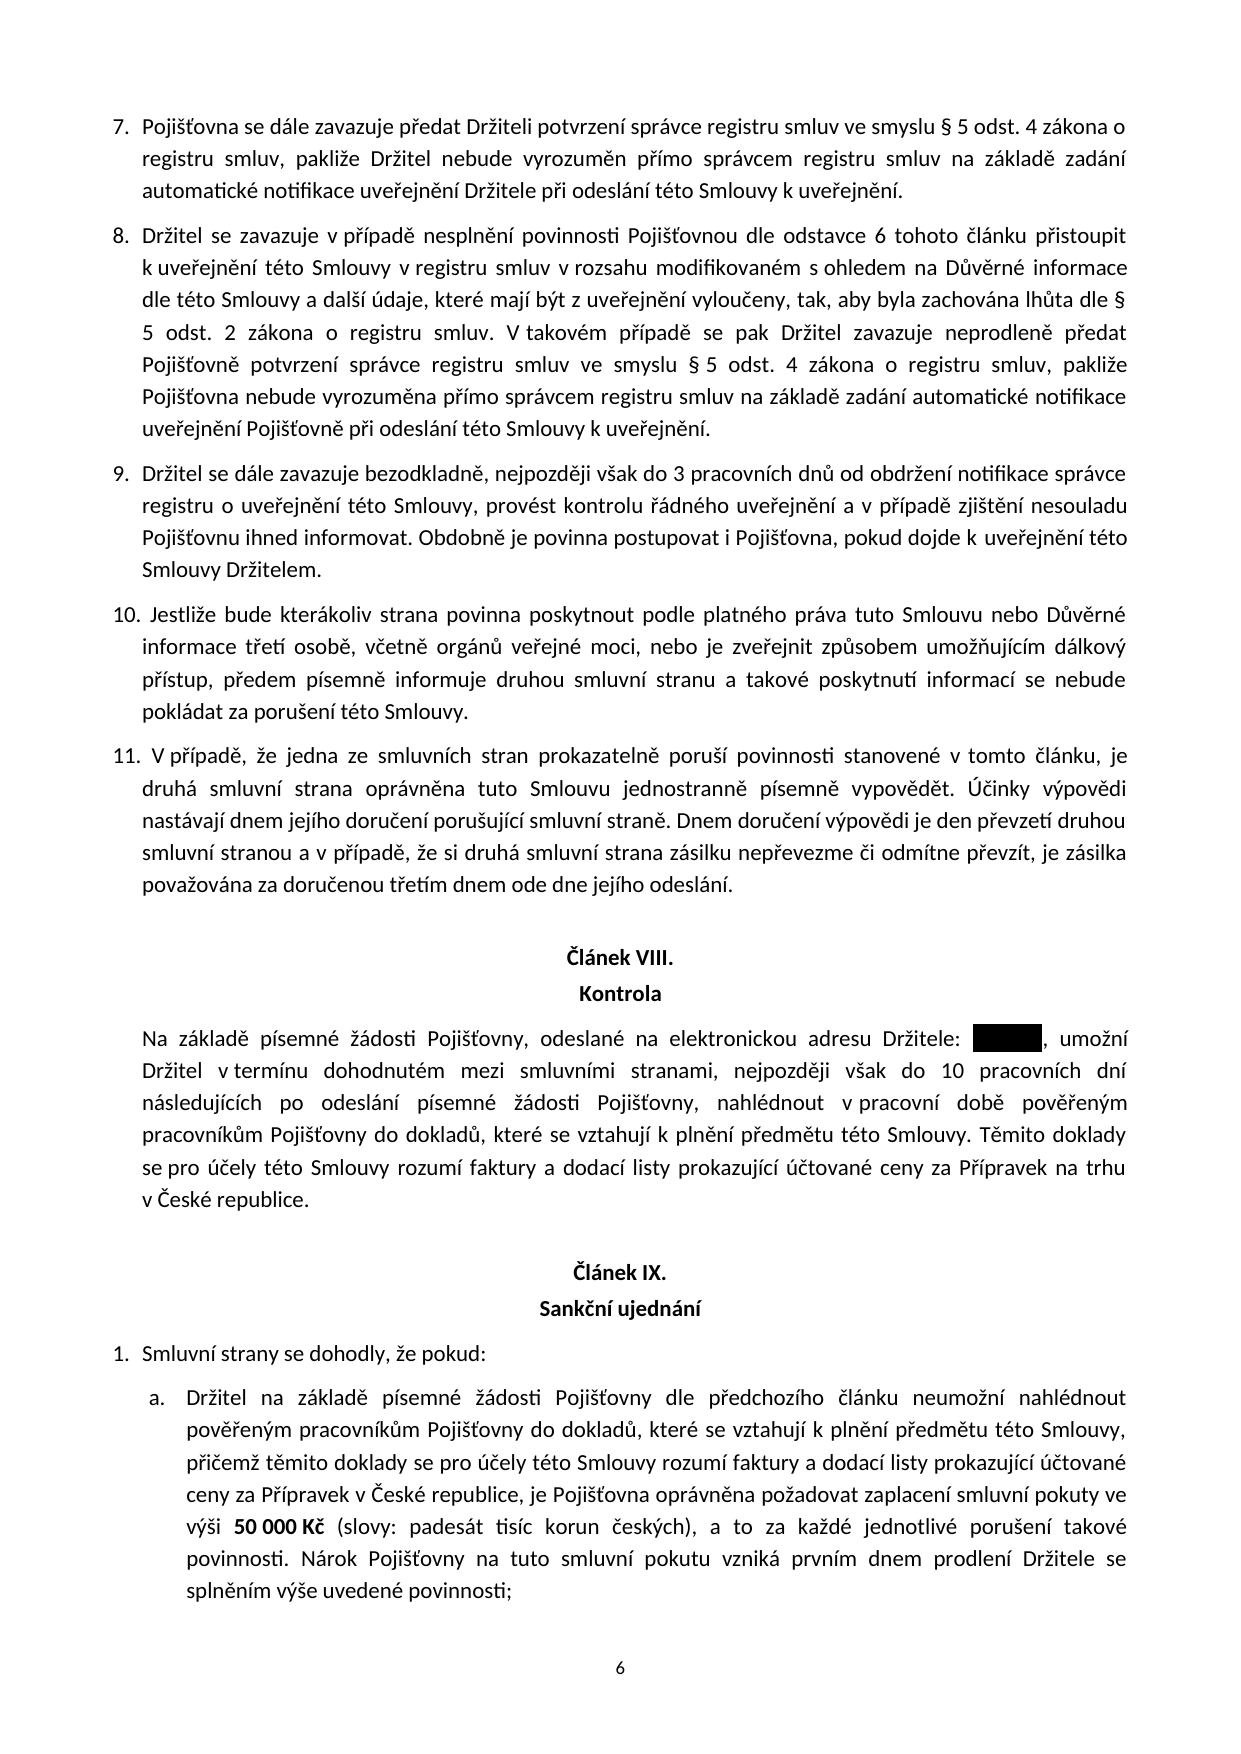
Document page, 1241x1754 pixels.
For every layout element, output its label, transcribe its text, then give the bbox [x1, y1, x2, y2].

text 10. Jestliže bude kterákoliv strana povinna poskytnout podle platného práva tuto Smlouvu nebo Důvěrné informace třetí osobě, včetně orgánů veřejné moci, nebo je zveřejnit způsobem umožňujícím dálkový přístup, předem písemně informuje druhou smluvní stranu a takové poskytnutí informací se nebude pokládat za porušení této Smlouvy. [112, 600, 1128, 725]
list Držitel na základě písemné žádosti Pojišťovny dle předchozího článku neumožní nahlédnout pověřeným pracovníkům Pojišťovny do dokladů, které se vztahují k plnění předmětu této Smlouvy, přičemž těmito doklady se pro účely této Smlouvy rozumí faktury a dodací listy prokazující účtované ceny za Přípravek v České republice, je Pojišťovna oprávněna požadovat zaplacení smluvní pokuty ve výši 50 000 Kč (slovy: padesát tisíc korun českých), a to za každé jednotlivé porušení takové povinnosti. Nárok Pojišťovny na tuto smluvní pokutu vzniká prvním dnem prodlení Držitele se splněním výše uvedené povinnosti; [148, 1383, 1128, 1604]
list Držitel se dále zavazuje bezodkladně, nejpozději však do 3 pracovních dnů od obdržení notifikace správce registru o uveřejnění této Smlouvy, provést kontrolu řádného uveřejnění a v případě zjištění nesouladu Pojišťovnu ihned informovat. Obdobně je povinna postupovat i Pojišťovna, pokud dojde k uveřejnění této Smlouvy Držitelem. [112, 459, 1128, 584]
list Držitel se zavazuje v případě nesplnění povinnosti Pojišťovnou dle odstavce 6 tohoto článku přistoupit k uveřejnění této Smlouvy v registru smluv v rozsahu modifikovaném s ohledem na Důvěrné informace dle této Smlouvy a další údaje, které mají být z uveřejnění vyloučeny, tak, aby byla zachována lhůta dle § 5 odst. 2 zákona o registru smluv. V takovém případě se pak Držitel zavazuje neprodleně předat Pojišťovně potvrzení správce registru smluv ve smyslu § 5 odst. 4 zákona o registru smluv, pakliže Pojišťovna nebude vyrozuměna přímo správcem registru smluv na základě zadání automatické notifikace uveřejnění Pojišťovně při odeslání této Smlouvy k uveřejnění. [112, 221, 1128, 442]
text Kontrola [112, 979, 1128, 1007]
text Článek VIII. [112, 943, 1128, 971]
text Článek IX. [112, 1258, 1128, 1286]
text 11. V případě, že jedna ze smluvních stran prokazatelně poruší povinnosti stanovené v tomto článku, je druhá smluvní strana oprávněna tuto Smlouvu jednostranně písemně vypovědět. Účinky výpovědi nastávají dnem jejího doručení porušující smluvní straně. Dnem doručení výpovědi je den převzetí druhou smluvní stranou a v případě, že si druhá smluvní strana zásilku nepřevezme či odmítne převzít, je zásilka považována za doručenou třetím dnem ode dne jejího odeslání. [112, 742, 1128, 898]
text Sankční ujednání [112, 1294, 1128, 1322]
list Pojišťovna se dále zavazuje předat Držiteli potvrzení správce registru smluv ve smyslu § 5 odst. 4 zákona o registru smluv, pakliže Držitel nebude vyrozuměn přímo správcem registru smluv na základě zadání automatické notifikace uveřejnění Držitele při odeslání této Smlouvy k uveřejnění. [112, 112, 1128, 204]
text 1. Smluvní strany se dohodly, že pokud: [112, 1339, 1128, 1367]
text Na základě písemné žádosti Pojišťovny, odeslané na elektronickou adresu Držitele: xxxxxxx, umožní Držitel v termínu dohodnutém mezi smluvními stranami, nejpozději však do 10 pracovních dní následujících po odeslání písemné žádosti Pojišťovny, nahlédnout v pracovní době pověřeným pracovníkům Pojišťovny do dokladů, které se vztahují k plnění předmětu této Smlouvy. Těmito doklady se pro účely této Smlouvy rozumí faktury a dodací listy prokazující účtované ceny za Přípravek na trhu v České republice. [142, 1024, 1128, 1213]
